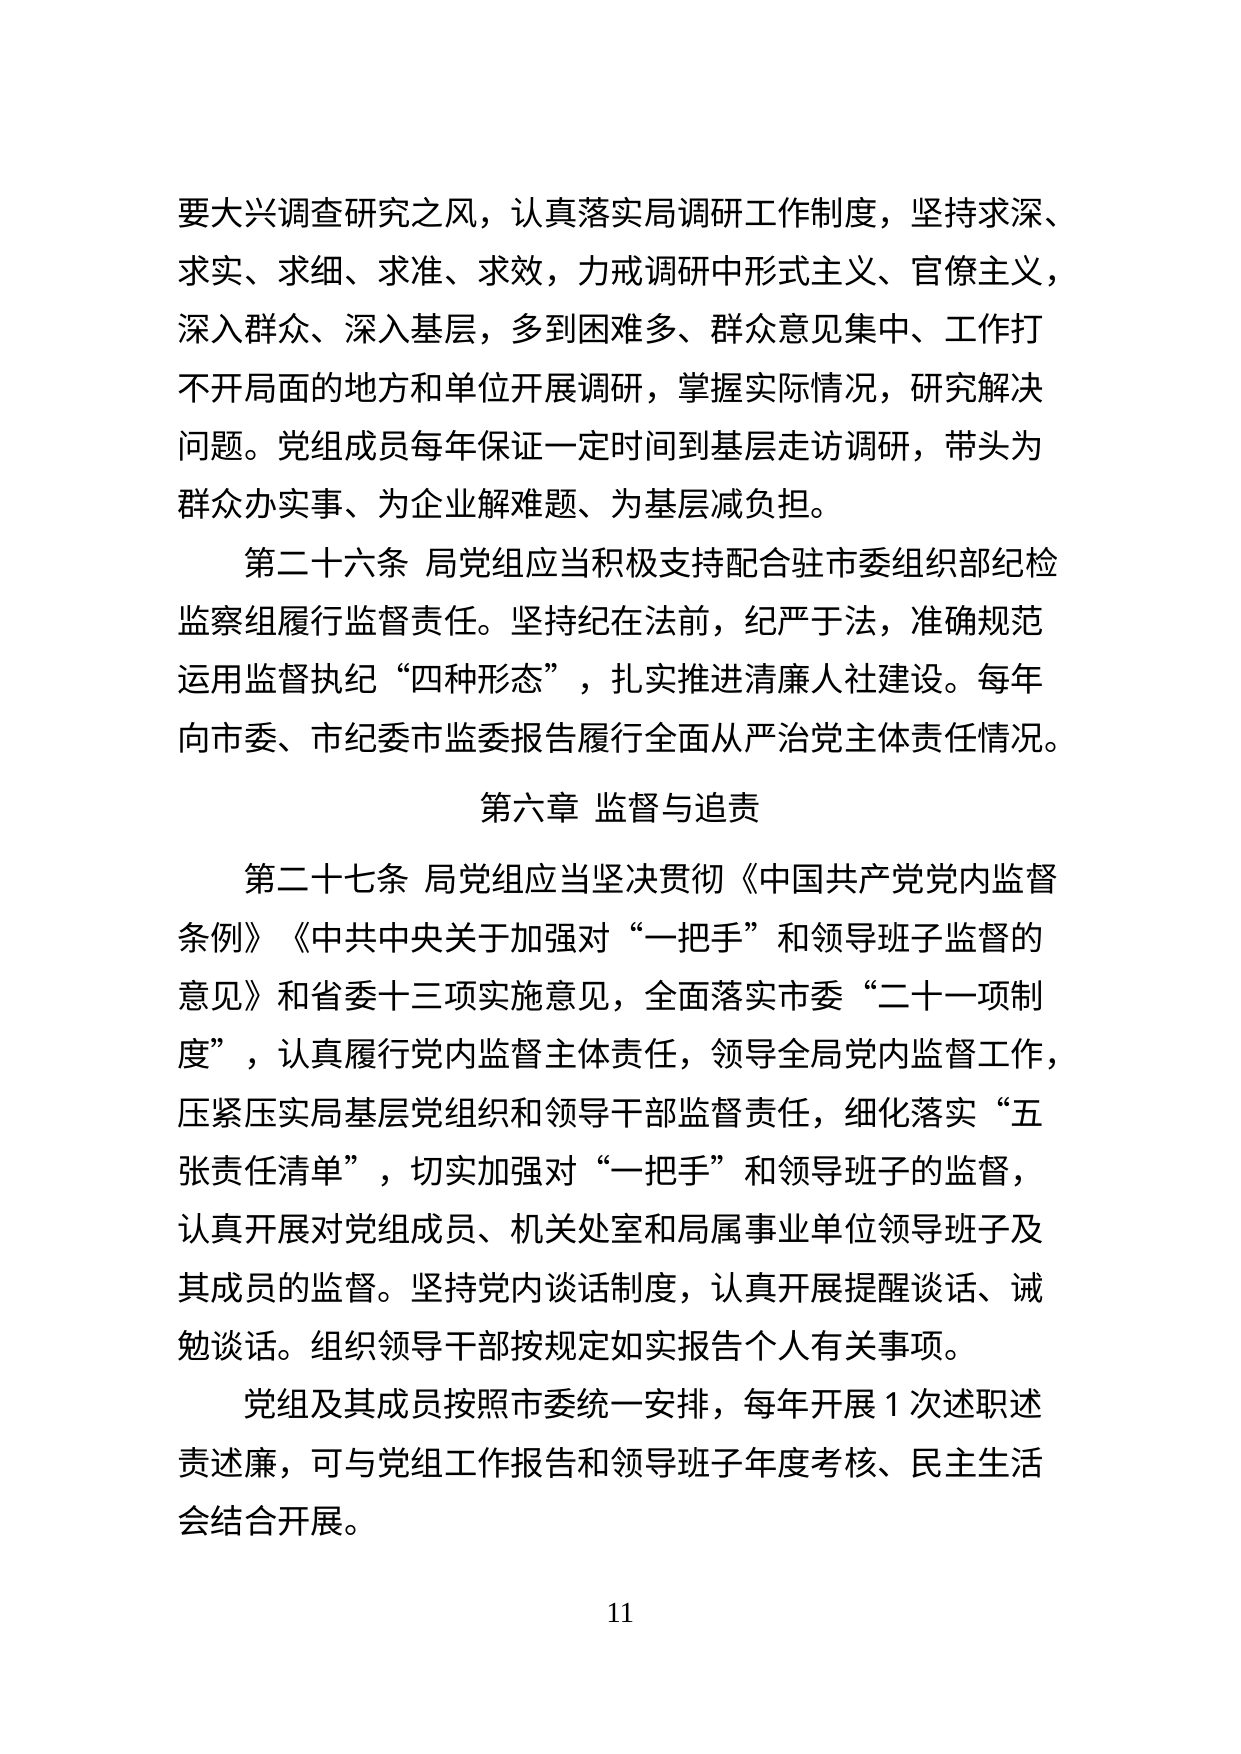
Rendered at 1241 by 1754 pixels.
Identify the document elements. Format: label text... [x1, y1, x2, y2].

text 第六章 监督与追责 [177, 774, 1063, 832]
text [177, 178, 1063, 528]
text 第二十七条 局党组应当坚决贯彻《中国共产党党内监督条例》《中共中央关于加强对“一把手”和领导班子监督的意见》和省委十三项实施意见，全面落实市委“二十一项制度”，认真履行党内监督主体责任，领导全局党内监督工作，压紧压实局基层党组织和领导干部监督责任，细化落实“五张责任清单”，切实加强对“一把手”和领导班子的监督，认真开展对党组成员、机关处室和局属事业单位领导班子及其成员的监督。坚持党内谈话制度，认真开展提醒谈话、诫勉谈话。组织领导干部按规定如实报告个人有关事项。 [177, 845, 1063, 1370]
text 党组及其成员按照市委统一安排，每年开展1次述职述责述廉，可与党组工作报告和领导班子年度考核、民主生活会结合开展。 [177, 1370, 1063, 1545]
text 第二十六条 局党组应当积极支持配合驻市委组织部纪检监察组履行监督责任。坚持纪在法前，纪严于法，准确规范运用监督执纪“四种形态”，扎实推进清廉人社建设。每年向市委、市纪委市监委报告履行全面从严治党主体责任情况。 [177, 528, 1063, 762]
